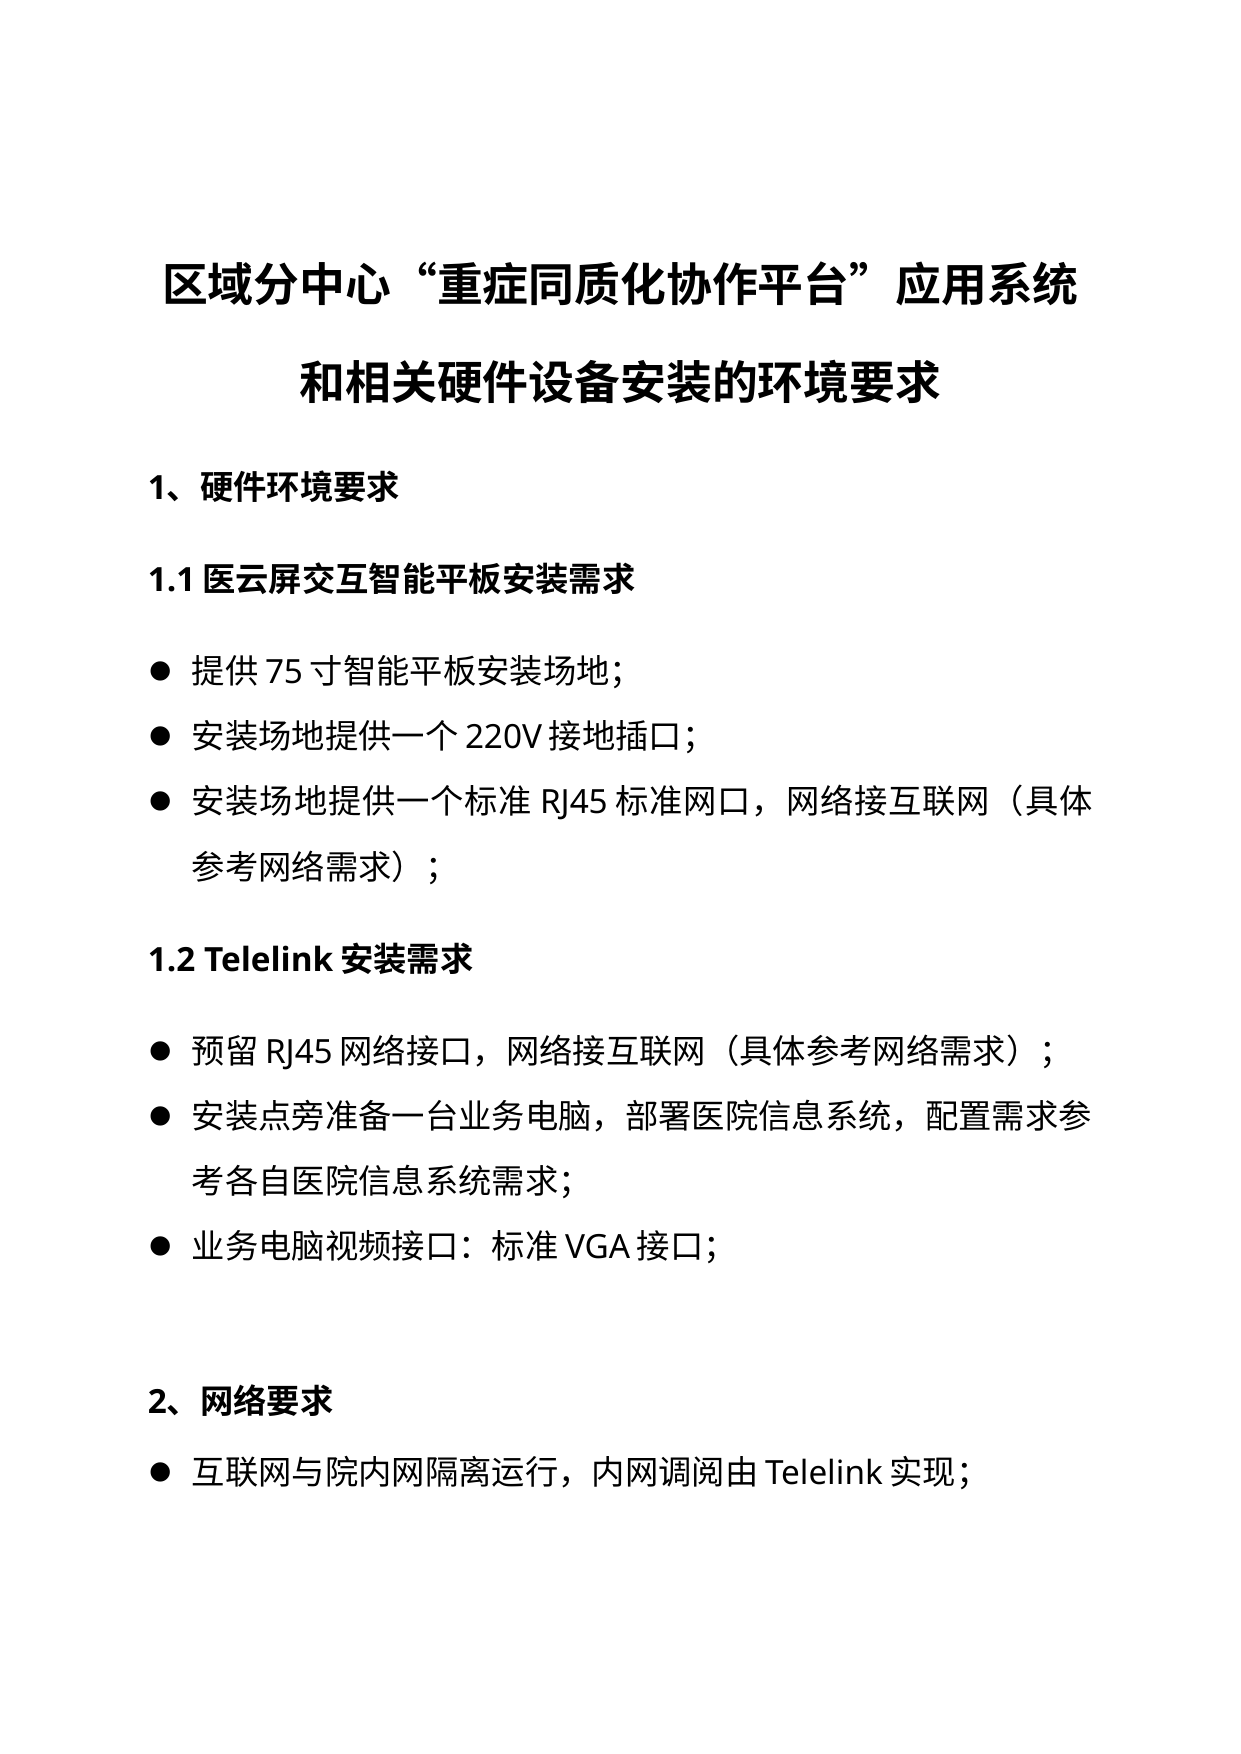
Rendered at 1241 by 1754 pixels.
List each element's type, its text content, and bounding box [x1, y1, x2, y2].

subtitle 1.2 Telelink安装需求 [148, 924, 1093, 989]
list 安装场地提供一个220V接地插口； [148, 702, 1093, 767]
subtitle 1.1医云屏交互智能平板安装需求 [148, 545, 1093, 610]
title 2、网络要求 [148, 1366, 1093, 1431]
list 业务电脑视频接口：标准VGA接口； [148, 1211, 1093, 1276]
list 区域分中心“重症同质化协作平台”应用系统和相关硬件设备安装的环境要求 [148, 233, 1093, 428]
list 安装点旁准备一台业务电脑，部署医院信息系统，配置需求参考各自医院信息系统需求； [148, 1081, 1093, 1211]
list 预留RJ45网络接口，网络接互联网（具体参考网络需求）； [148, 1016, 1093, 1081]
list 互联网与院内网隔离运行，内网调阅由Telelink实现； [148, 1437, 1093, 1502]
title 1、硬件环境要求 [148, 453, 1093, 518]
list 安装场地提供一个标准RJ45标准网口，网络接互联网（具体参考网络需求）； [148, 767, 1093, 897]
list 提供75寸智能平板安装场地； [148, 637, 1093, 702]
